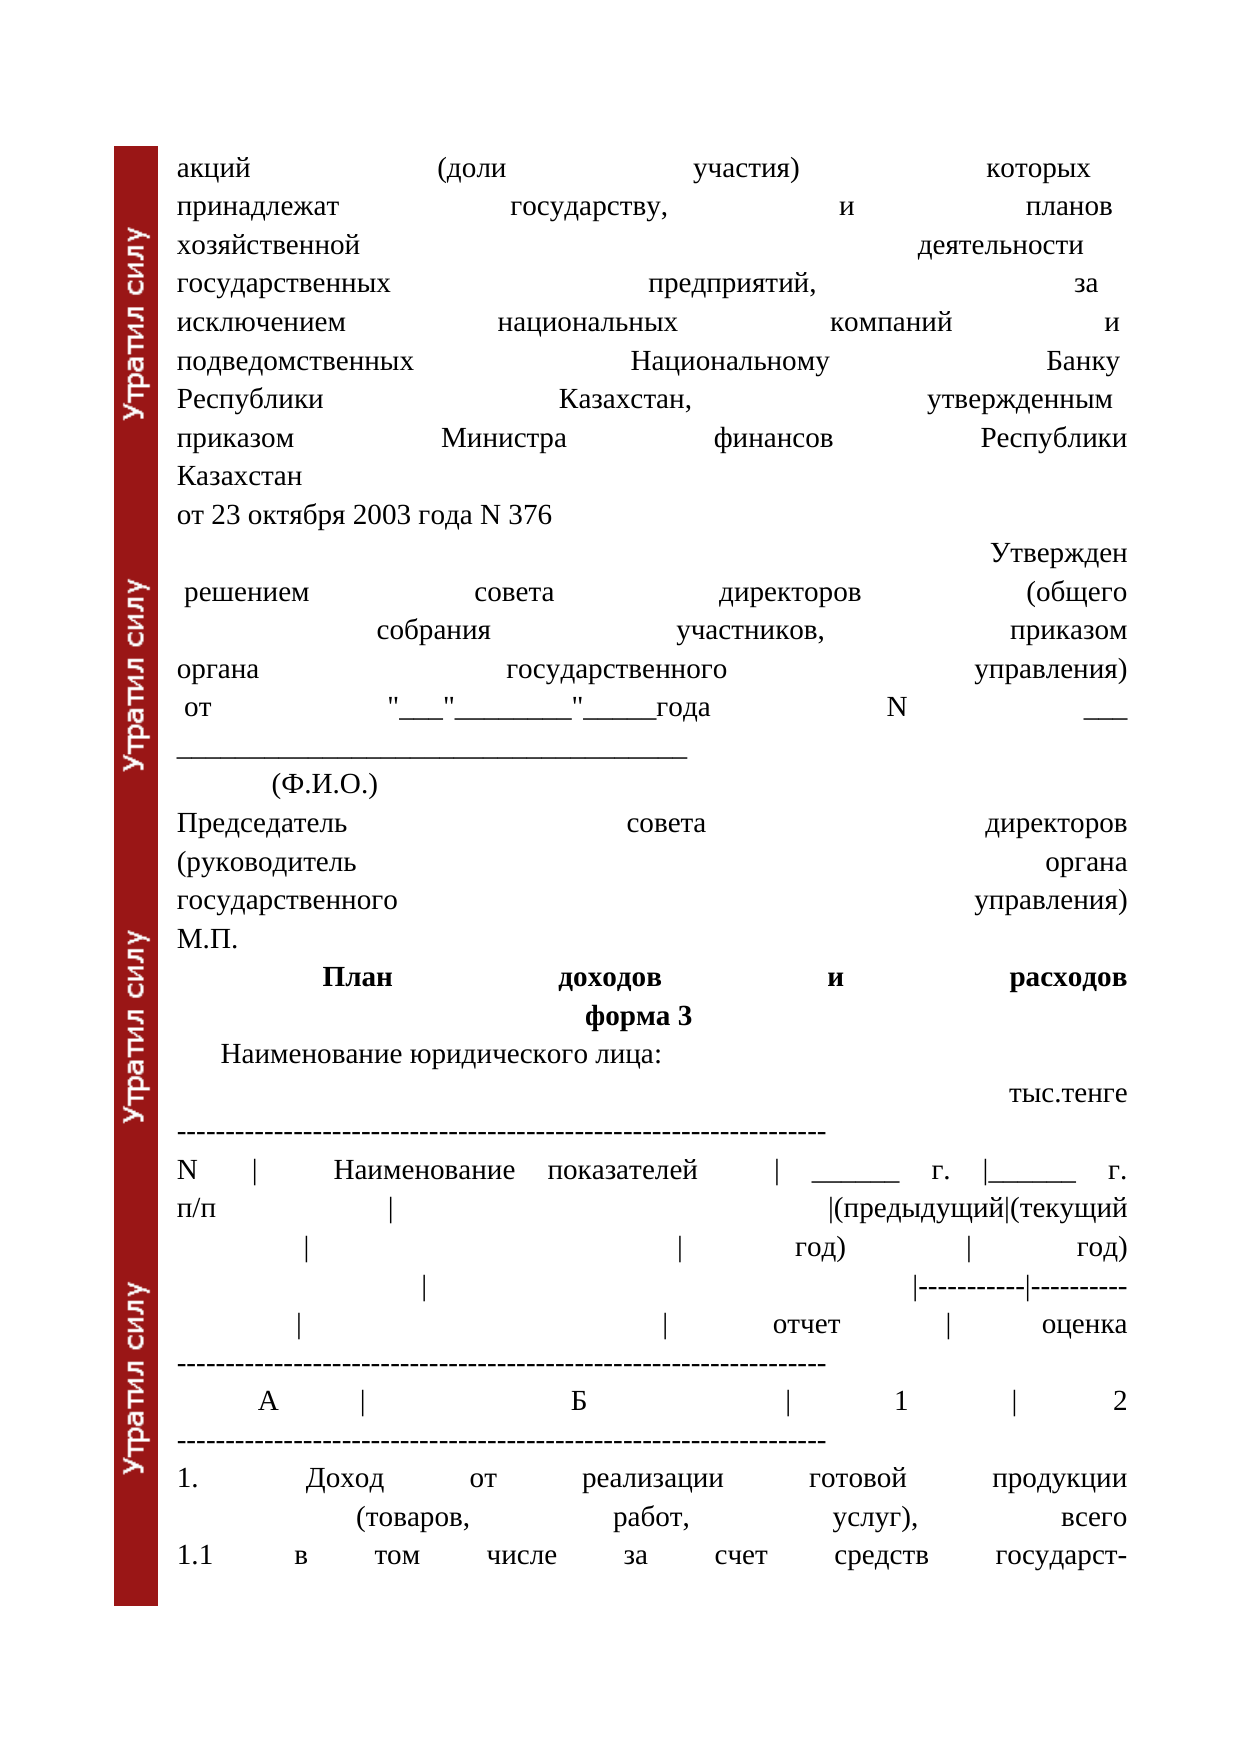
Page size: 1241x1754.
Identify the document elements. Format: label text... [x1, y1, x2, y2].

text План доходов и расходов форма 3 [112, 959, 1128, 1031]
picture [114, 146, 158, 150]
text Утвержден решением совета директоров (общего собрания участников, приказом органа государственного управления) от "___"________"_____года N ___ ___________________________________ (Ф.И.О.) [112, 535, 1128, 800]
text Председатель совета директоров (руководитель органа государственного управления) М.П. [112, 805, 1128, 954]
picture [114, 1070, 158, 1075]
picture [114, 1031, 158, 1036]
picture [114, 530, 158, 535]
picture [114, 800, 158, 805]
picture [114, 954, 158, 959]
picture [114, 1571, 158, 1606]
text Наименование юридического лица: [112, 1036, 1128, 1070]
